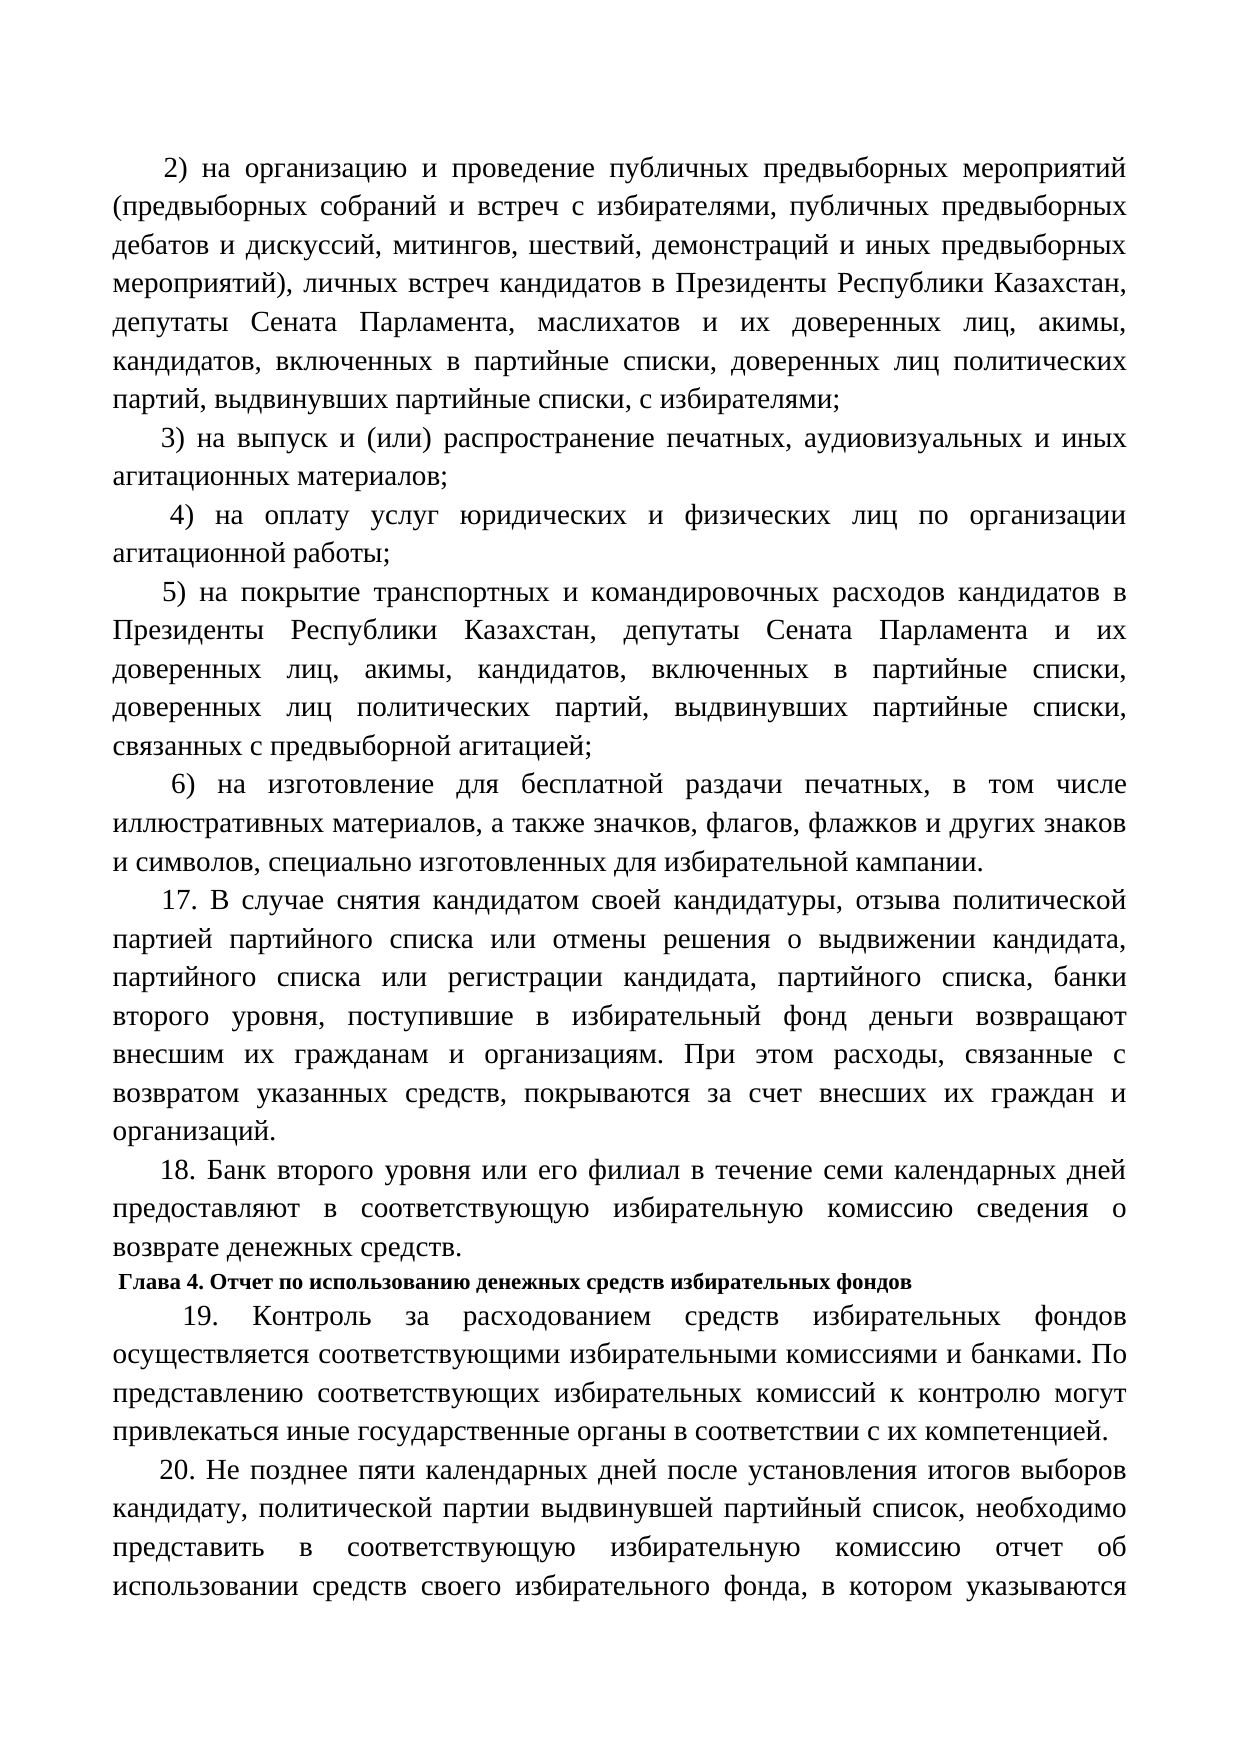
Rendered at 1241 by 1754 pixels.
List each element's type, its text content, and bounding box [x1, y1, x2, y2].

text Глава 4. Отчет по использованию денежных средств избирательных фондов [112, 1268, 1128, 1294]
text 18. Банк второго уровня или его филиал в течение семи календарных дней предоставляют в соответствующую избирательную комиссию сведения о возврате денежных средств. [112, 1152, 1128, 1263]
text 4) на оплату услуг юридических и физических лиц по организации агитационной работы; [112, 497, 1128, 569]
text 6) на изготовление для бесплатной раздачи печатных, в том числе иллюстративных материалов, а также значков, флагов, флажков и других знаков и символов, специально изготовленных для избирательной кампании. [112, 767, 1128, 877]
text 5) на покрытие транспортных и командировочных расходов кандидатов в Президенты Республики Казахстан, депутаты Сената Парламента и их доверенных лиц, акимы, кандидатов, включенных в партийные списки, доверенных лиц политических партий, выдвинувших партийные списки, связанных с предвыборной агитацией; [112, 574, 1128, 762]
text 3) на выпуск и (или) распространение печатных, аудиовизуальных и иных агитационных материалов; [112, 420, 1128, 492]
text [112, 1452, 1128, 1601]
text 19. Контроль за расходованием средств избирательных фондов осуществляется соответствующими избирательными комиссиями и банками. По представлению соответствующих избирательных комиссий к контролю могут привлекаться иные государственные органы в соответствии с их компетенцией. [112, 1298, 1128, 1447]
text 17. В случае снятия кандидатом своей кандидатуры, отзыва политической партией партийного списка или отмены решения о выдвижении кандидата, партийного списка или регистрации кандидата, партийного списка, банки второго уровня, поступившие в избирательный фонд деньги возвращают внесшим их гражданам и организациям. При этом расходы, связанные с возвратом указанных средств, покрываются за счет внесших их граждан и организаций. [112, 882, 1128, 1147]
text 2) на организацию и проведение публичных предвыборных мероприятий (предвыборных собраний и встреч с избирателями, публичных предвыборных дебатов и дискуссий, митингов, шествий, демонстраций и иных предвыборных мероприятий), личных встреч кандидатов в Президенты Республики Казахстан, депутаты Сената Парламента, маслихатов и их доверенных лиц, акимы, кандидатов, включенных в партийные списки, доверенных лиц политических партий, выдвинувших партийные списки, с избирателями; [112, 150, 1128, 415]
